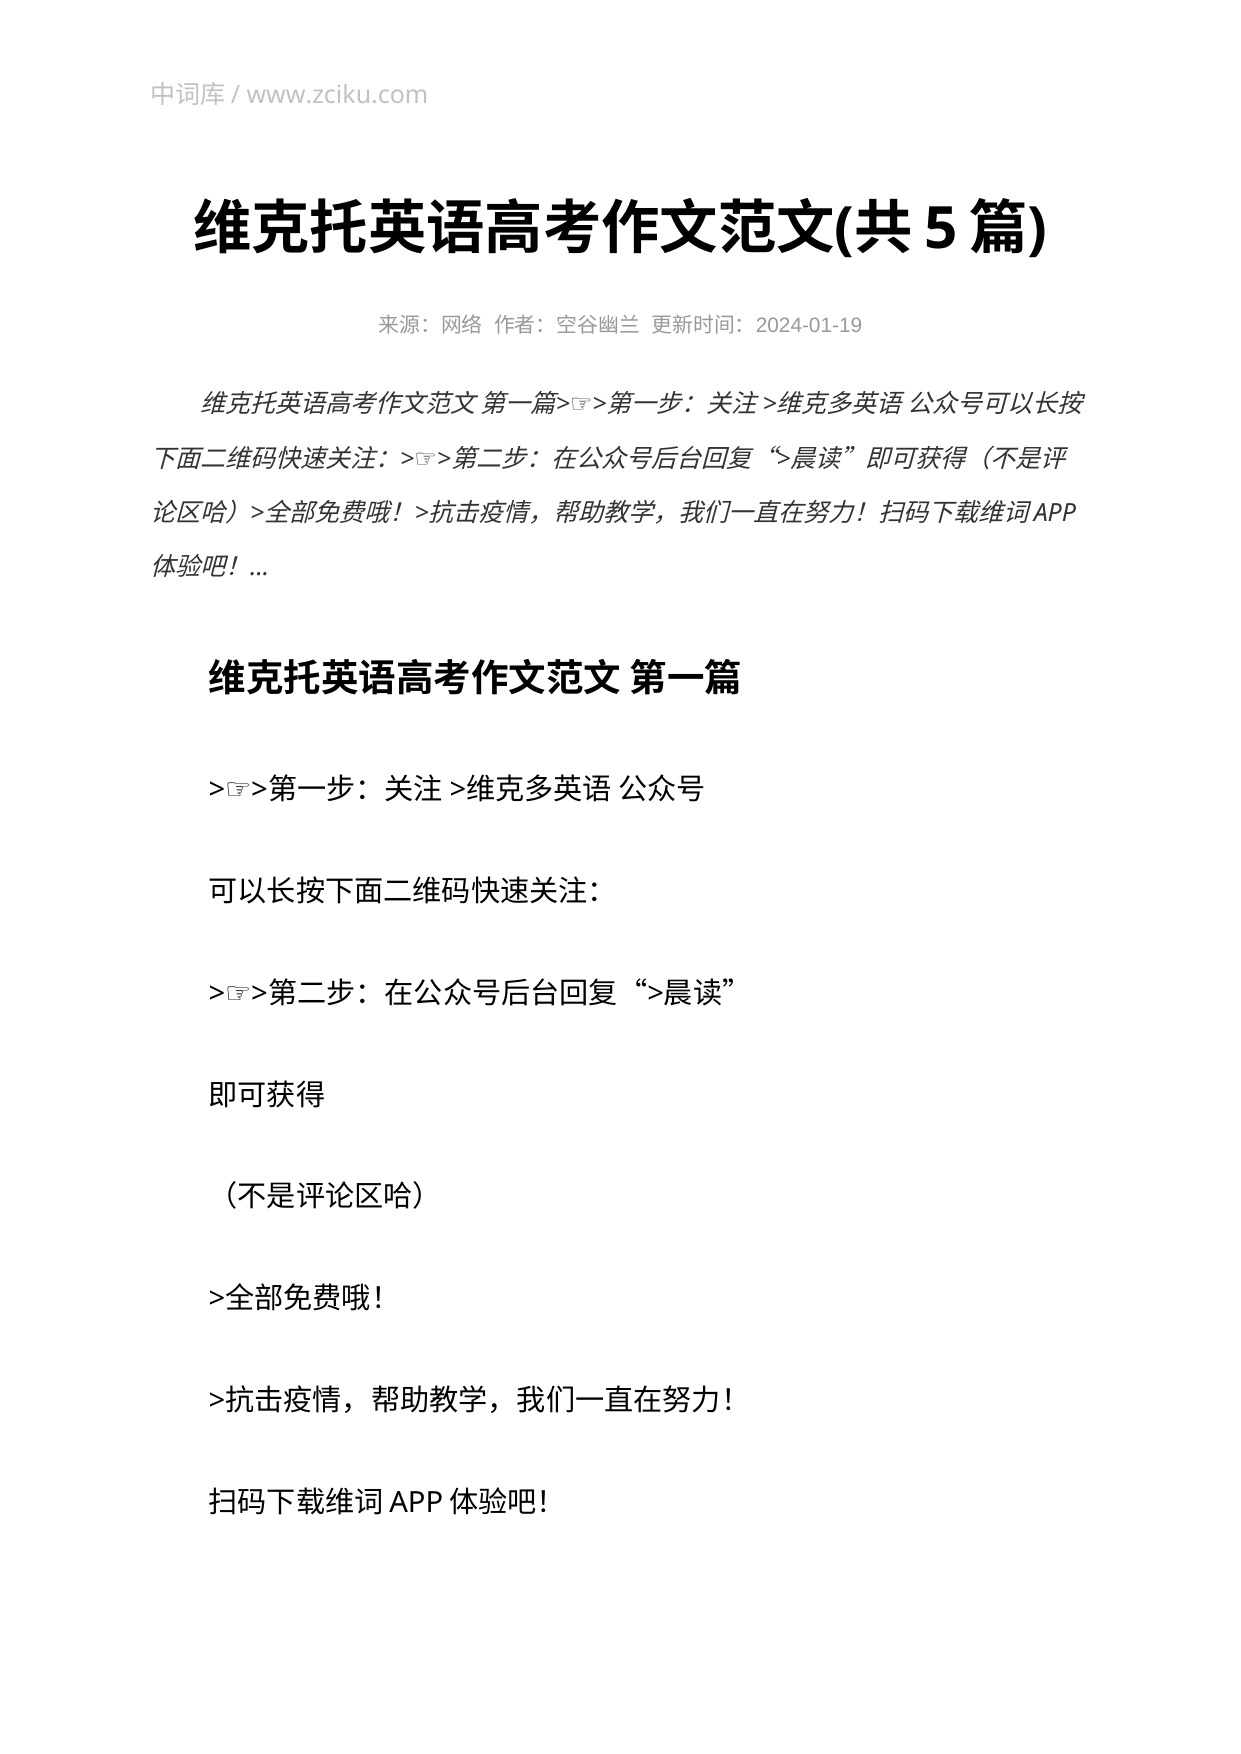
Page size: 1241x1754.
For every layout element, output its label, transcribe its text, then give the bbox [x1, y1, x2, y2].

text >☞>第二步：在公众号后台回复“>晨读” [150, 969, 1090, 1012]
text （不是评论区哈） [150, 1173, 1090, 1215]
text >☞>第一步：关注 >维克多英语 公众号 [150, 766, 1090, 808]
text 即可获得 [150, 1071, 1090, 1113]
text 可以长按下面二维码快速关注： [150, 867, 1090, 910]
text 维克托英语高考作文范文 第一篇 [150, 648, 1090, 702]
text 来源：网络 作者：空谷幽兰 更新时间：2024-01-19 [150, 313, 1090, 337]
text >全部免费哦！ [150, 1275, 1090, 1317]
text 扫码下载维词APP体验吧！ [150, 1479, 1090, 1521]
text >抗击疫情，帮助教学，我们一直在努力！ [150, 1377, 1090, 1419]
subtitle 维克托英语高考作文范文(共5篇) [150, 181, 1090, 266]
text 维克托英语高考作文范文 第一篇>☞>第一步：关注 >维克多英语 公众号可以长按下面二维码快速关注：>☞>第二步：在公众号后台回复“>晨读”即可获得（不是评论区哈）>全部免费哦！>抗击疫情，帮助教学，我们一直在努力！扫码下载维词APP体验吧！... [150, 384, 1090, 583]
